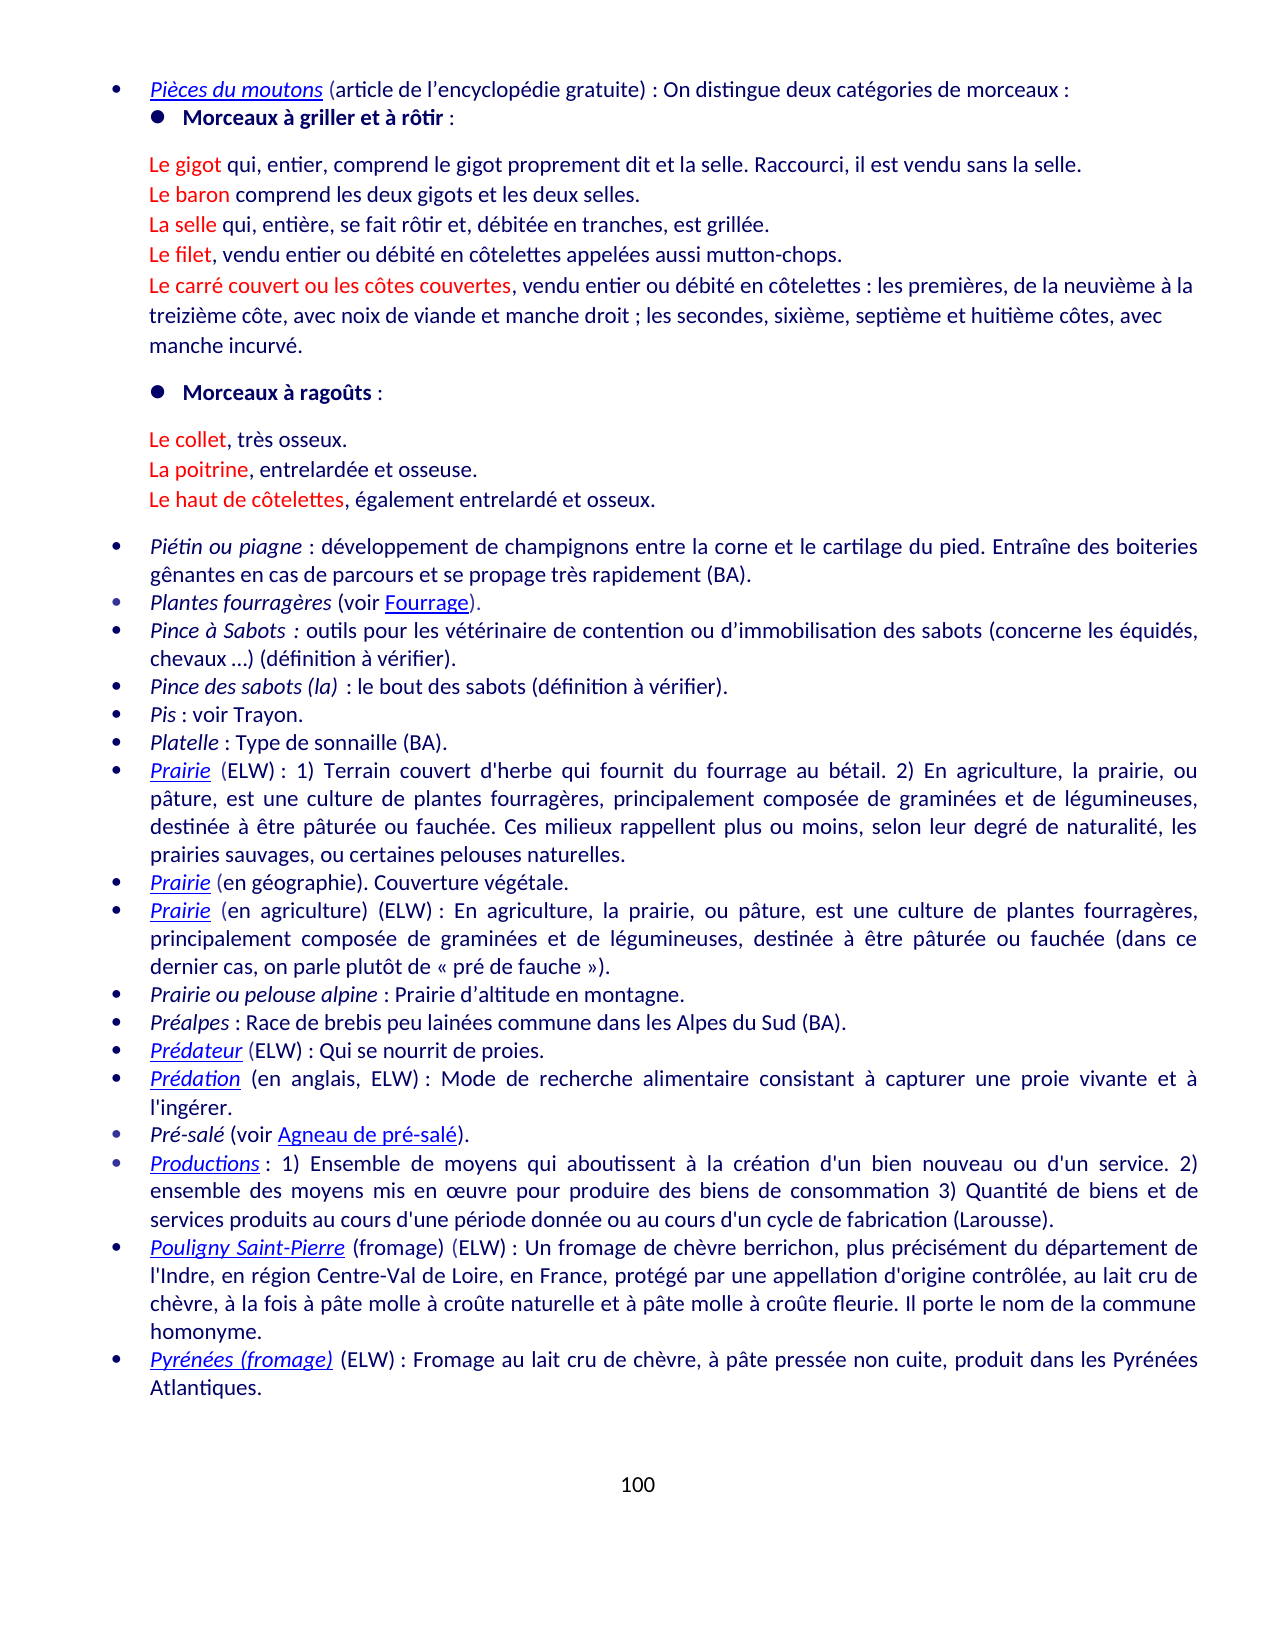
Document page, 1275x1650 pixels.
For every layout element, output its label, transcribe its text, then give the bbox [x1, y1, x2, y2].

list Pince des sabots (la) : le bout des sabots (définition à vérifier). [112, 672, 1200, 700]
list Pince à Sabots : outils pour les vétérinaire de contention ou d’immobilisation des sabots (concerne les équidés, chevaux …) (définition à vérifier). [112, 616, 1200, 672]
text Le gigot qui, entier, comprend le gigot proprement dit et la selle. Raccourci, il est vendu sans la selle. Le baron comprend les deux gigots et les deux selles. La selle qui, entière, se fait rôtir et, débitée en tranches, est grillée. Le filet, vendu entier ou débité en côtelettes appelées aussi mutton-chops. Le carré couvert ou les côtes couvertes, vendu entier ou débité en côtelettes : les premières, de la neuvième à la treizième côte, avec noix de viande et manche droit ; les secondes, sixième, septième et huitième côtes, avec manche incurvé. [149, 150, 1200, 359]
list Piétin ou piagne : développement de champignons entre la corne et le cartilage du pied. Entraîne des boiteries gênantes en cas de parcours et se propage très rapidement (BA). [112, 532, 1200, 588]
text Morceaux à griller et à rôtir : [149, 103, 1200, 131]
list Plantes fourragères (voir Fourrage). [112, 588, 1200, 616]
list Platelle : Type de sonnaille (BA). [112, 728, 1200, 756]
text Le collet, très osseux. La poitrine, entrelardée et osseuse. Le haut de côtelettes, également entrelardé et osseux. [149, 425, 1200, 513]
list Prédateur (ELW) : Qui se nourrit de proies. [112, 1037, 1200, 1064]
list Pis : voir Trayon. [112, 700, 1200, 728]
list Prairie (ELW) : 1) Terrain couvert d'herbe qui fournit du fourrage au bétail. 2) En agriculture, la prairie, ou pâture, est une culture de plantes fourragères, principalement composée de graminées et de légumineuses, destinée à être pâturée ou fauchée. Ces milieux rappellent plus ou moins, selon leur degré de naturalité, les prairies sauvages, ou certaines pelouses naturelles. [112, 756, 1200, 868]
list Pouligny Saint-Pierre (fromage) (ELW) : Un fromage de chèvre berrichon, plus précisément du département de l'Indre, en région Centre-Val de Loire, en France, protégé par une appellation d'origine contrôlée, au lait cru de chèvre, à la fois à pâte molle à croûte naturelle et à pâte molle à croûte fleurie. Il porte le nom de la commune homonyme. [112, 1233, 1200, 1345]
list Pyrénées (fromage) (ELW) : Fromage au lait cru de chèvre, à pâte pressée non cuite, produit dans les Pyrénées Atlantiques. [112, 1345, 1200, 1401]
list Prairie (en géographie). Couverture végétale. [112, 868, 1200, 896]
list Prairie (en agriculture) (ELW) : En agriculture, la prairie, ou pâture, est une culture de plantes fourragères, principalement composée de graminées et de légumineuses, destinée à être pâturée ou fauchée (dans ce dernier cas, on parle plutôt de « pré de fauche »). [112, 896, 1200, 981]
list Pré-salé (voir Agneau de pré-salé). [112, 1121, 1200, 1149]
list Préalpes : Race de brebis peu lainées commune dans les Alpes du Sud (BA). [112, 1008, 1200, 1037]
list Productions : 1) Ensemble de moyens qui aboutissent à la création d'un bien nouveau ou d'un service. 2) ensemble des moyens mis en œuvre pour produire des biens de consommation 3) Quantité de biens et de services produits au cours d'une période donnée ou au cours d'un cycle de fabrication (Larousse). [112, 1149, 1200, 1233]
list Pièces du moutons (article de l’encyclopédie gratuite) : On distingue deux catégories de morceaux : [112, 75, 1200, 103]
text Morceaux à ragoûts : [149, 378, 1200, 406]
list Prédation (en anglais, ELW) : Mode de recherche alimentaire consistant à capturer une proie vivante et à l'ingérer. [112, 1064, 1200, 1121]
list Prairie ou pelouse alpine : Prairie d’altitude en montagne. [112, 981, 1200, 1008]
